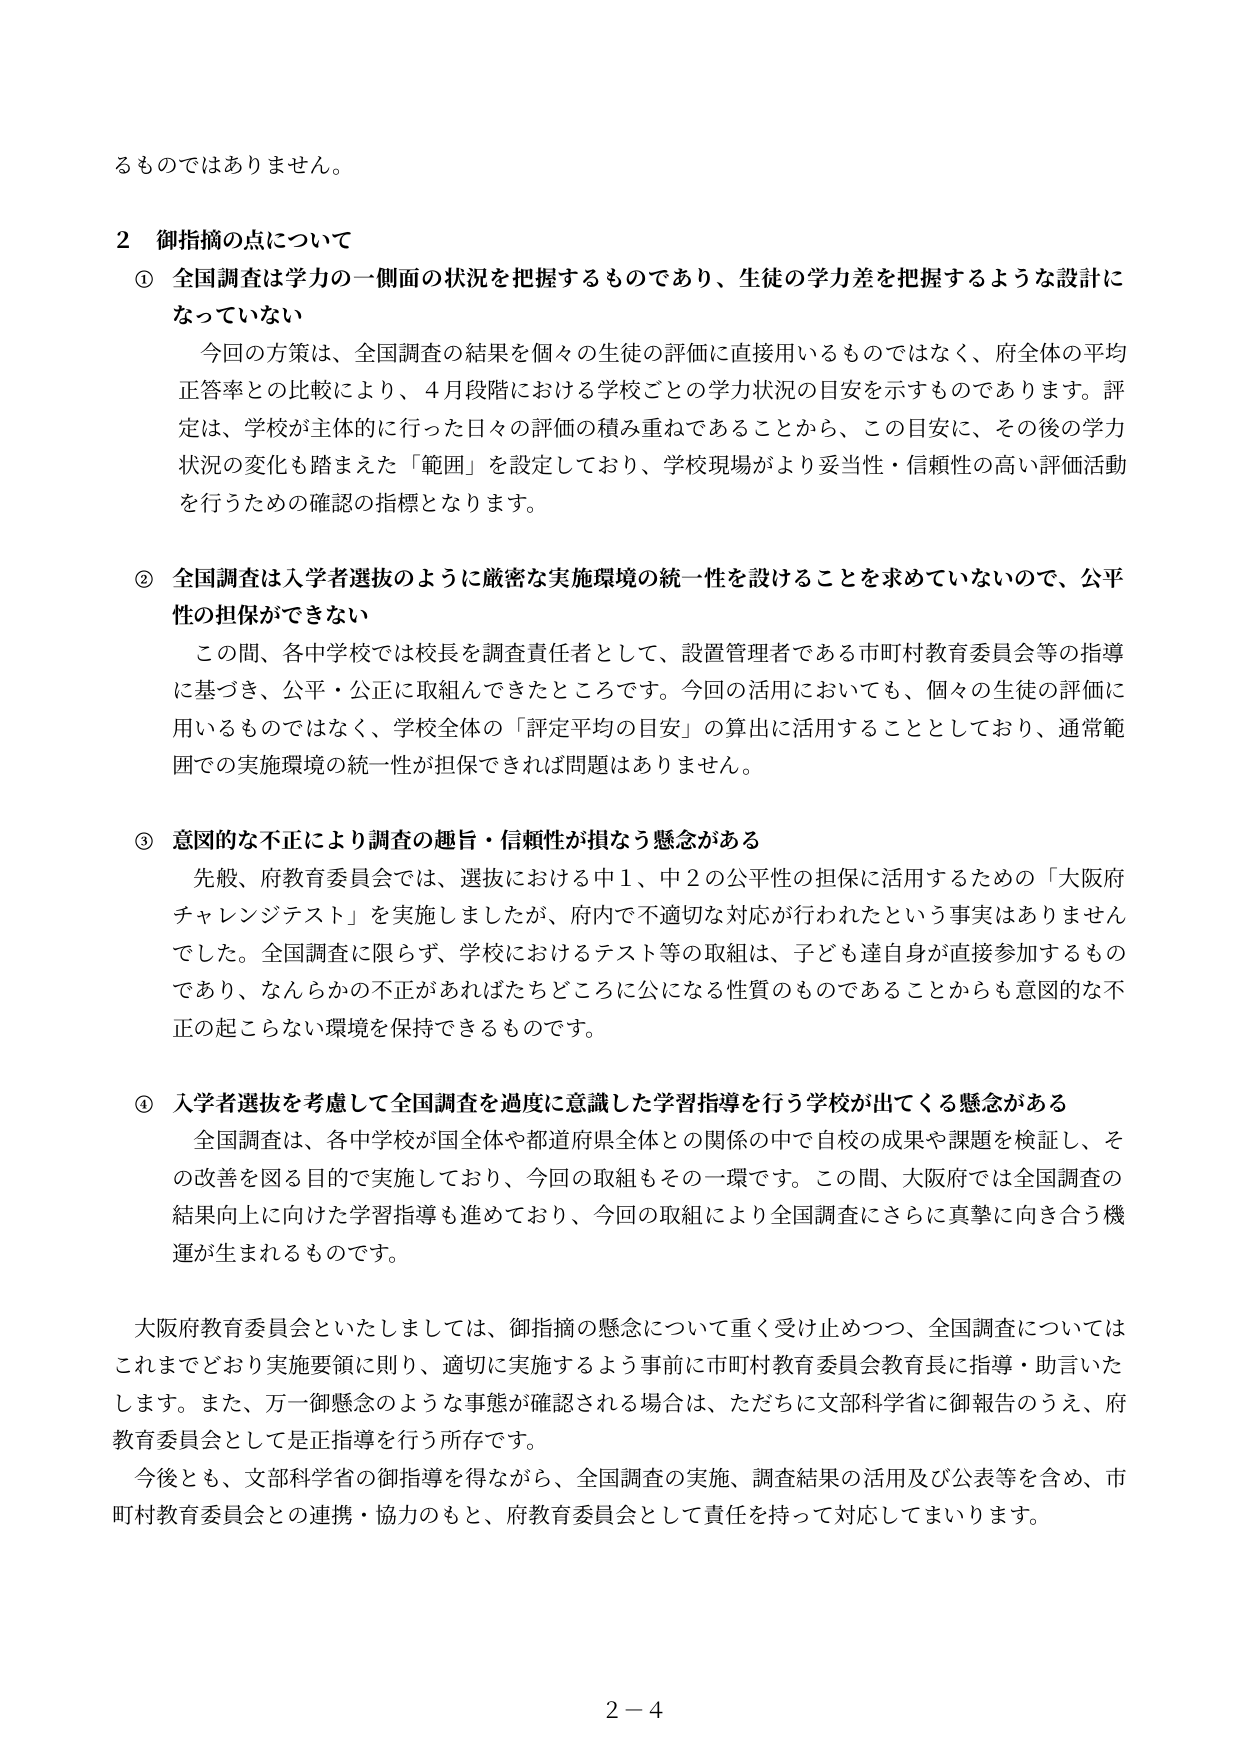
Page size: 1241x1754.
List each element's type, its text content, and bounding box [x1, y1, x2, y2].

list この間、各中学校では校長を調査責任者として、設置管理者である市町村教育委員会等の指導に基づき、公平・公正に取組んできたところです。今回の活用においても、個々の生徒の評価に用いるものではなく、学校全体の「評定平均の目安」の算出に活用することとしており、通常範囲での実施環境の統一性が担保できれば問題はありません。 [172, 633, 1128, 783]
list 全国調査は入学者選抜のように厳密な実施環境の統一性を設けることを求めていないので、公平性の担保ができない [134, 558, 1128, 633]
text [112, 146, 1128, 183]
text ２ 御指摘の点について [112, 221, 1128, 258]
list 全国調査は、各中学校が国全体や都道府県全体との関係の中で自校の成果や課題を検証し、その改善を図る目的で実施しており、今回の取組もその一環です。この間、大阪府では全国調査の結果向上に向けた学習指導も進めており、今回の取組により全国調査にさらに真摯に向き合う機運が生まれるものです。 [172, 1121, 1128, 1271]
list 全国調査は学力の一側面の状況を把握するものであり、生徒の学力差を把握するような設計になっていない [134, 258, 1128, 333]
text 今回の方策は、全国調査の結果を個々の生徒の評価に直接用いるものではなく、府全体の平均正答率との比較により、４月段階における学校ごとの学力状況の目安を示すものであります。評定は、学校が主体的に行った日々の評価の積み重ねであることから、この目安に、その後の学力状況の変化も踏まえた「範囲」を設定しており、学校現場がより妥当性・信頼性の高い評価活動を行うための確認の指標となります。 [178, 333, 1128, 521]
list 先般、府教育委員会では、選抜における中１、中２の公平性の担保に活用するための「大阪府チャレンジテスト」を実施しましたが、府内で不適切な対応が行われたという事実はありませんでした。全国調査に限らず、学校におけるテスト等の取組は、子ども達自身が直接参加するものであり、なんらかの不正があればたちどころに公になる性質のものであることからも意図的な不正の起こらない環境を保持できるものです。 [172, 858, 1128, 1046]
text 大阪府教育委員会といたしましては、御指摘の懸念について重く受け止めつつ、全国調査についてはこれまでどおり実施要領に則り、適切に実施するよう事前に市町村教育委員会教育長に指導・助言いたします。また、万一御懸念のような事態が確認される場合は、ただちに文部科学省に御報告のうえ、府教育委員会として是正指導を行う所存です。 [112, 1308, 1128, 1458]
list 入学者選抜を考慮して全国調査を過度に意識した学習指導を行う学校が出てくる懸念がある [134, 1083, 1128, 1121]
list 意図的な不正により調査の趣旨・信頼性が損なう懸念がある [134, 821, 1128, 858]
text 今後とも、文部科学省の御指導を得ながら、全国調査の実施、調査結果の活用及び公表等を含め、市町村教育委員会との連携・協力のもと、府教育委員会として責任を持って対応してまいります。 [112, 1458, 1128, 1533]
